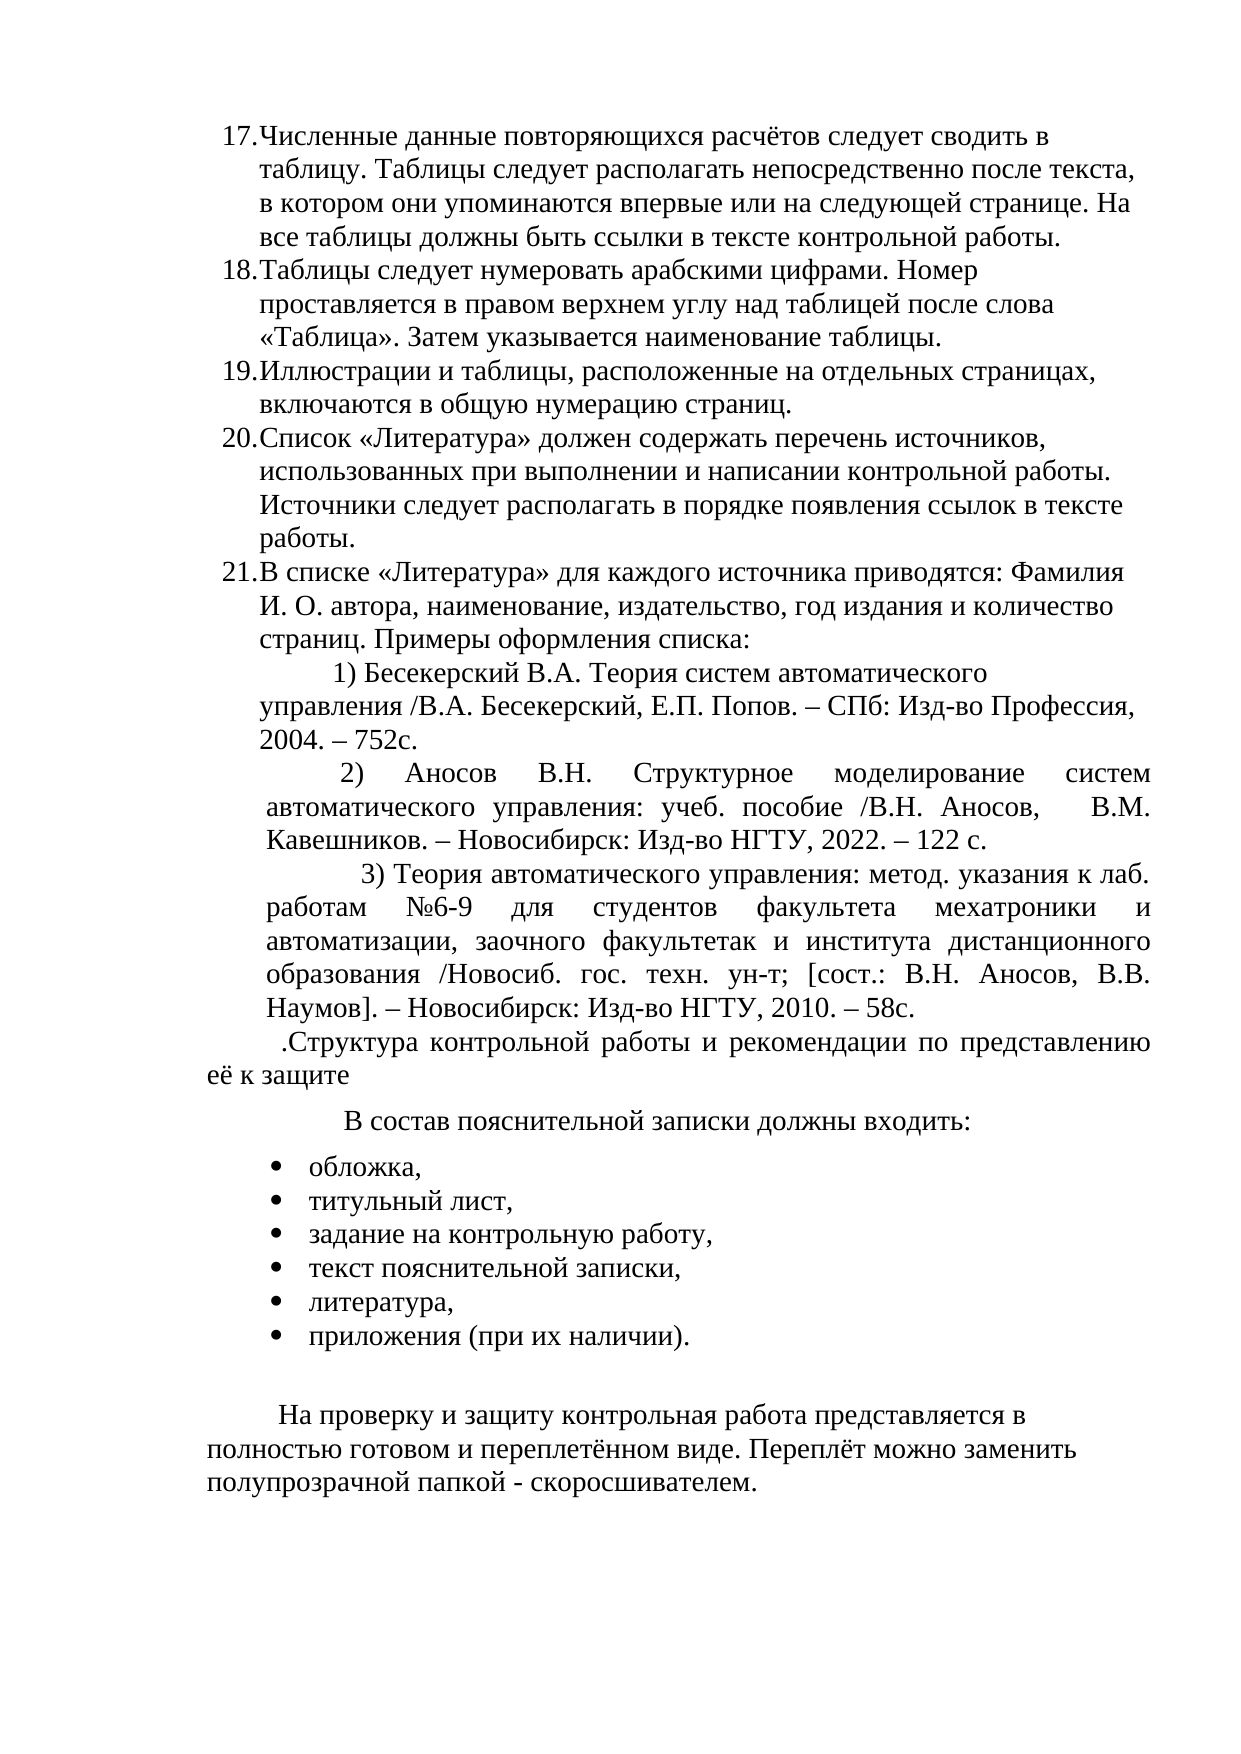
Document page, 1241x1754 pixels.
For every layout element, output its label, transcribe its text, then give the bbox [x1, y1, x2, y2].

list титульный лист, [271, 1183, 1152, 1217]
list текст пояснительной записки, [271, 1250, 1152, 1284]
list Список «Литература» должен содержать перечень источников, использованных при выполнении и написании контрольной работы. Источники следует располагать в порядке появления ссылок в тексте работы. [222, 420, 1152, 554]
list задание на контрольную работу, [271, 1217, 1152, 1250]
text В состав пояснительной записки должны входить: [207, 1103, 1152, 1137]
list Таблицы следует нумеровать арабскими цифрами. Номер проставляется в правом верхнем углу над таблицей после слова «Таблица». Затем указывается наименование таблицы. [222, 252, 1152, 353]
text .Структура контрольной работы и рекомендации по представлению её к защите [207, 1024, 1152, 1091]
list литература, [271, 1284, 1152, 1318]
list обложка, [271, 1149, 1152, 1183]
list В списке «Литература» для каждого источника приводятся: Фамилия И. О. автора, наименование, издательство, год издания и количество страниц. Примеры оформления списка: 1) Бесекерский В.А. Теория систем автоматического управления /В.А. Бесекерский, Е.П. Попов. – СПб: Изд-во Профессия, 2004. – 752с. [222, 554, 1152, 755]
text 2) Аносов В.Н. Структурное моделирование систем автоматического управления: учеб. пособие /В.Н. Аносов, В.М. Кавешников. – Новосибирск: Изд-во НГТУ, 2022. – 122 с. [266, 755, 1152, 856]
text 3) Теория автоматического управления: метод. указания к лаб. работам №6-9 для студентов факультета мехатроники и автоматизации, заочного факультетак и института дистанционного образования /Новосиб. гос. техн. ун-т; [сост.: В.Н. Аносов, В.В. Наумов]. – Новосибирск: Изд-во НГТУ, 2010. – 58с. [216, 856, 1152, 1024]
list Численные данные повторяющихся расчётов следует сводить в таблицу. Таблицы следует располагать непосредственно после текста, в котором они упоминаются впервые или на следующей странице. На все таблицы должны быть ссылки в тексте контрольной работы. [222, 118, 1152, 252]
list Иллюстрации и таблицы, расположенные на отдельных страницах, включаются в общую нумерацию страниц. [222, 353, 1152, 420]
list приложения (при их наличии). [271, 1318, 1152, 1351]
text На проверку и защиту контрольная работа представляется в полностью готовом и переплетённом виде. Переплёт можно заменить полупрозрачной папкой - скоросшивателем. [207, 1397, 1152, 1498]
